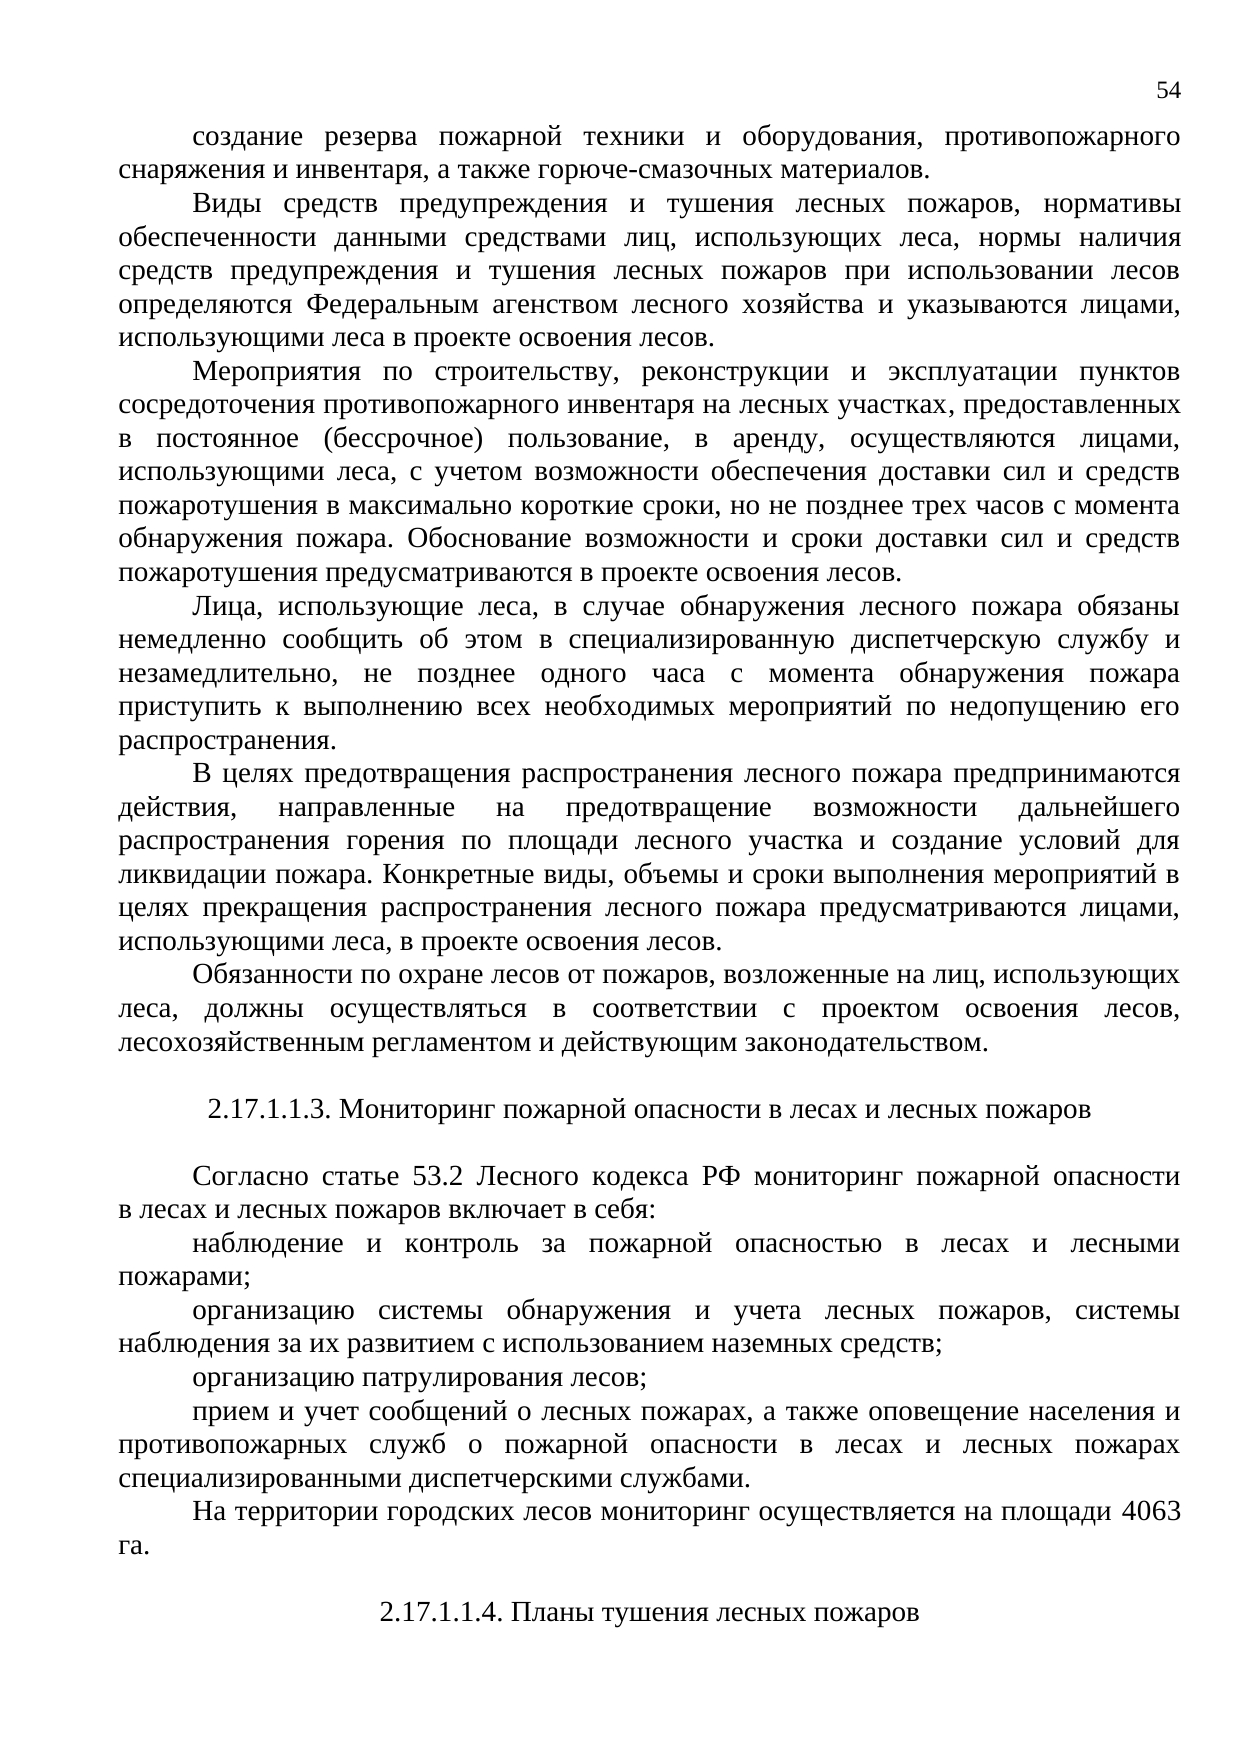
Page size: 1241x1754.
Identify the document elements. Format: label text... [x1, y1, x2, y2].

text создание резерва пожарной техники и оборудования, противопожарного снаряжения и инвентаря, а также горюче-смазочных материалов. [118, 118, 1181, 185]
text Мероприятия по строительству, реконструкции и эксплуатации пунктов сосредоточения противопожарного инвентаря на лесных участках, предоставленных в постоянное (бессрочное) пользование, в аренду, осуществляются лицами, использующими леса, с учетом возможности обеспечения доставки сил и средств пожаротушения в максимально короткие сроки, но не позднее трех часов с момента обнаружения пожара. Обоснование возможности и сроки доставки сил и средств пожаротушения предусматриваются в проекте освоения лесов. [118, 353, 1181, 588]
text В целях предотвращения распространения лесного пожара предпринимаются действия, направленные на предотвращение возможности дальнейшего распространения горения по площади лесного участка и создание условий для ликвидации пожара. Конкретные виды, объемы и сроки выполнения мероприятий в целях прекращения распространения лесного пожара предусматриваются лицами, использующими леса, в проекте освоения лесов. [118, 755, 1181, 957]
text На территории городских лесов мониторинг осуществляется на площади 4063 га. [118, 1493, 1181, 1560]
text Лица, использующие леса, в случае обнаружения лесного пожара обязаны немедленно сообщить об этом в специализированную диспетчерскую службу и незамедлительно, не позднее одного часа с момента обнаружения пожара приступить к выполнению всех необходимых мероприятий по недопущению его распространения. [118, 588, 1181, 755]
text Обязанности по охране лесов от пожаров, возложенные на лиц, использующих леса, должны осуществляться в соответствии с проектом освоения лесов, лесохозяйственным регламентом и действующим законодательством. [118, 957, 1181, 1057]
text наблюдение и контроль за пожарной опасностью в лесах и лесными пожарами; [118, 1225, 1181, 1292]
text прием и учет сообщений о лесных пожарах, а также оповещение населения и противопожарных служб о пожарной опасности в лесах и лесных пожарах специализированными диспетчерскими службами. [118, 1393, 1181, 1493]
text организацию патрулирования лесов; [118, 1359, 1181, 1393]
text организацию системы обнаружения и учета лесных пожаров, системы наблюдения за их развитием с использованием наземных средств; [118, 1292, 1181, 1359]
text Согласно статье 53.2 Лесного кодекса РФ мониторинг пожарной опасности в лесах и лесных пожаров включает в себя: [118, 1158, 1181, 1225]
text 2.17.1.1.4. Планы тушения лесных пожаров [118, 1594, 1181, 1627]
text 2.17.1.1.3. Мониторинг пожарной опасности в лесах и лесных пожаров [118, 1091, 1181, 1124]
text Виды средств предупреждения и тушения лесных пожаров, нормативы обеспеченности данными средствами лиц, использующих леса, нормы наличия средств предупреждения и тушения лесных пожаров при использовании лесов определяются Федеральным агенством лесного хозяйства и указываются лицами, использующими леса в проекте освоения лесов. [118, 185, 1181, 353]
